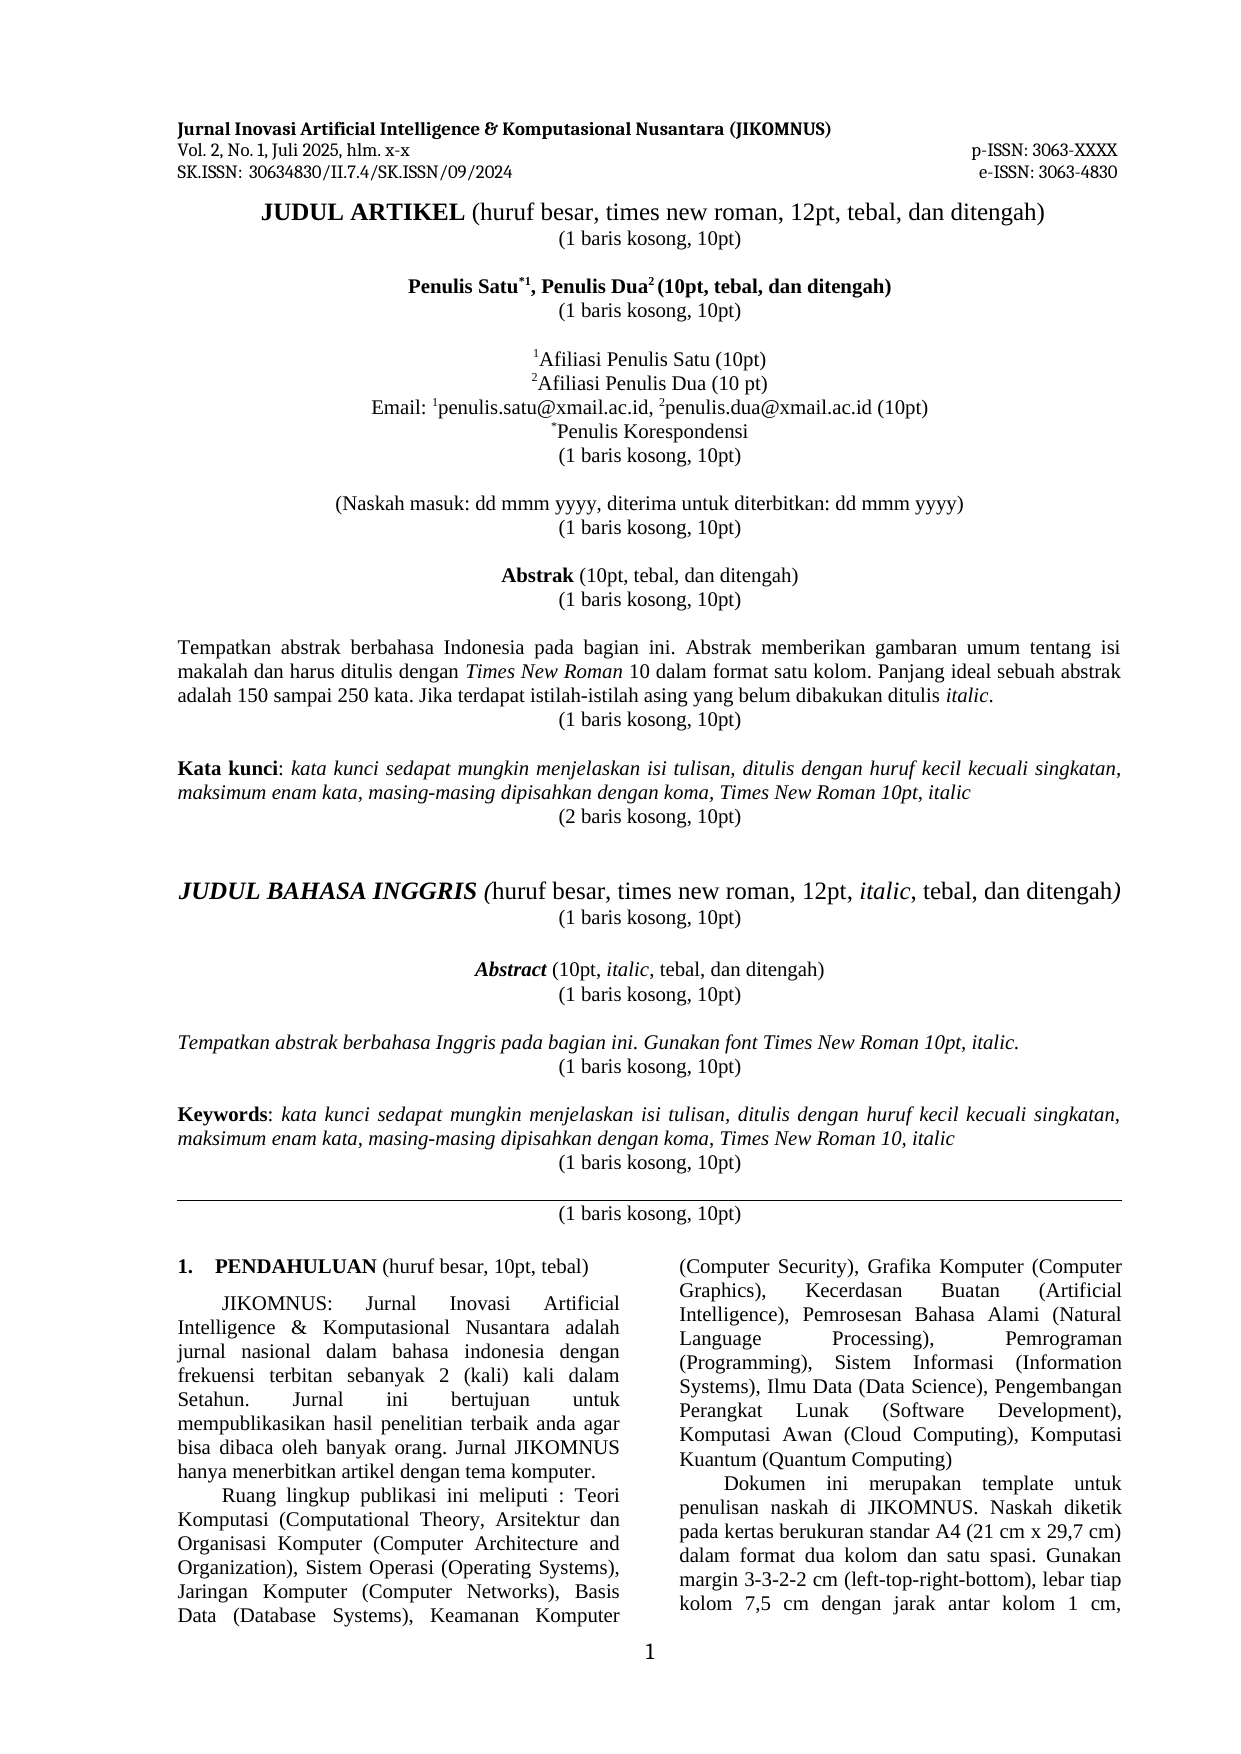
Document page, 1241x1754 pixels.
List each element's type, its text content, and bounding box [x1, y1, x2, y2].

text (2 baris kosong, 10pt) [177, 804, 1122, 828]
text JIKOMNUS: Jurnal Inovasi Artificial Intelligence & Komputasional Nusantara adalah jurnal nasional dalam bahasa indonesia dengan frekuensi terbitan sebanyak 2 (kali) kali dalam Setahun. Jurnal ini bertujuan untuk mempublikasikan hasil penelitian terbaik anda agar bisa dibaca oleh banyak orang. Jurnal JIKOMNUS hanya menerbitkan artikel dengan tema komputer. [177, 1291, 620, 1483]
text *Penulis Korespondensi [177, 419, 1122, 443]
text Penulis Satu*1, Penulis Dua2 (10pt, tebal, dan ditengah) [177, 274, 1122, 298]
text (1 baris kosong, 10pt) [177, 904, 1122, 929]
text Email: 1penulis.satu@xmail.ac.id, 2penulis.dua@xmail.ac.id (10pt) [177, 394, 1122, 419]
text (1 baris kosong, 10pt) [177, 515, 1122, 539]
text Abstract (10pt, italic, tebal, dan ditengah) [177, 957, 1122, 981]
text JUDUL BAHASA INGGRIS (huruf besar, times new roman, 12pt, italic, tebal, dan ditengah) [177, 876, 1122, 904]
text (1 baris kosong, 10pt) [177, 443, 1122, 467]
text Tempatkan abstrak berbahasa Inggris pada bagian ini. Gunakan font Times New Roman 10pt, italic. [177, 1029, 1122, 1054]
text 2Afiliasi Penulis Dua (10 pt) [177, 371, 1122, 394]
text (1 baris kosong, 10pt) [177, 1150, 1122, 1174]
text 1Afiliasi Penulis Satu (10pt) [177, 346, 1122, 371]
text JUDUL ARTIKEL (huruf besar, times new roman, 12pt, tebal, dan ditengah) [177, 197, 1122, 226]
text (1 baris kosong, 10pt) [177, 981, 1122, 1006]
text (1 baris kosong, 10pt) [177, 1054, 1122, 1078]
subtitle PENDAHULUAN (huruf besar, 10pt, tebal) [177, 1254, 620, 1278]
text Ruang lingkup publikasi ini meliputi : Teori Komputasi (Computational Theory, Arsitektur dan Organisasi Komputer (Computer Architecture and Organization), Sistem Operasi (Operating Systems), Jaringan Komputer (Computer Networks), Basis Data (Database Systems), Keamanan Komputer (Computer Security), Grafika Komputer (Computer Graphics), Kecerdasan Buatan (Artificial Intelligence), Pemrosesan Bahasa Alami (Natural Language Processing), Pemrograman (Programming), Sistem Informasi (Information Systems), Ilmu Data (Data Science), Pengembangan Perangkat Lunak (Software Development), Komputasi Awan (Cloud Computing), Komputasi Kuantum (Quantum Computing) [177, 1483, 620, 1627]
text (1 baris kosong, 10pt) [177, 587, 1122, 611]
text Abstrak (10pt, tebal, dan ditengah) [177, 563, 1122, 587]
text (1 baris kosong, 10pt) [177, 226, 1122, 250]
text (1 baris kosong, 10pt) [177, 298, 1122, 322]
text Kata kunci: kata kunci sedapat mungkin menjelaskan isi tulisan, ditulis dengan huruf kecil kecuali singkatan, maksimum enam kata, masing-masing dipisahkan dengan koma, Times New Roman 10pt, italic [177, 756, 1122, 804]
text Ruang lingkup publikasi ini meliputi : Teori Komputasi (Computational Theory, Arsitektur dan Organisasi Komputer (Computer Architecture and Organization), Sistem Operasi (Operating Systems), Jaringan Komputer (Computer Networks), Basis Data (Database Systems), Keamanan Komputer (Computer Security), Grafika Komputer (Computer Graphics), Kecerdasan Buatan (Artificial Intelligence), Pemrosesan Bahasa Alami (Natural Language Processing), Pemrograman (Programming), Sistem Informasi (Information Systems), Ilmu Data (Data Science), Pengembangan Perangkat Lunak (Software Development), Komputasi Awan (Cloud Computing), Komputasi Kuantum (Quantum Computing) [679, 1254, 1122, 1471]
text (Naskah masuk: dd mmm yyyy, diterima untuk diterbitkan: dd mmm yyyy) [177, 491, 1122, 515]
text (1 baris kosong, 10pt) [177, 707, 1122, 731]
text Tempatkan abstrak berbahasa Indonesia pada bagian ini. Abstrak memberikan gambaran umum tentang isi makalah dan harus ditulis dengan Times New Roman 10 dalam format satu kolom. Panjang ideal sebuah abstrak adalah 150 sampai 250 kata. Jika terdapat istilah-istilah asing yang belum dibakukan ditulis italic. [177, 635, 1122, 707]
text Keywords: kata kunci sedapat mungkin menjelaskan isi tulisan, ditulis dengan huruf kecil kecuali singkatan, maksimum enam kata, masing-masing dipisahkan dengan koma, Times New Roman 10, italic [177, 1102, 1122, 1150]
text (1 baris kosong, 10pt) [177, 1201, 1122, 1225]
